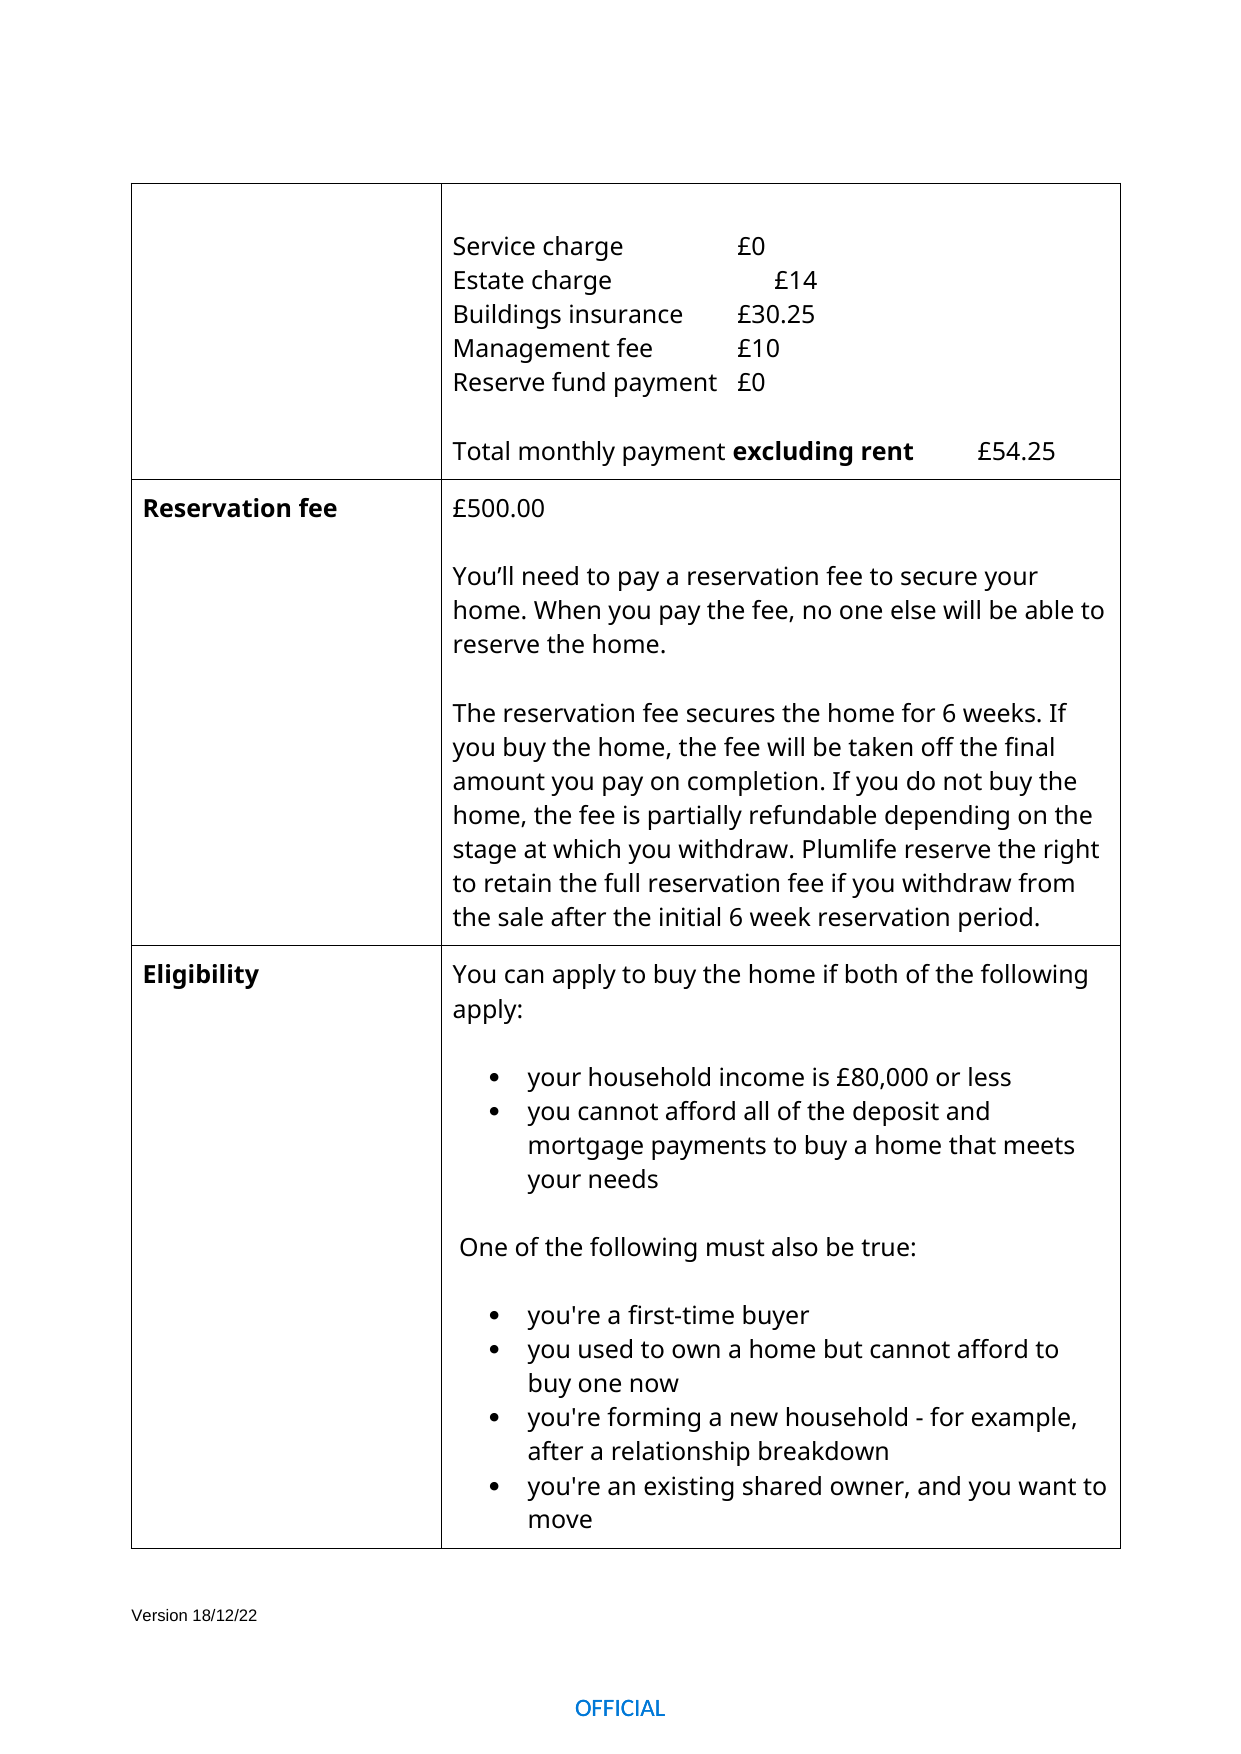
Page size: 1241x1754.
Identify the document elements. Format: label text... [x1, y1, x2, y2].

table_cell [442, 946, 1120, 1547]
table_cell Eligibility [132, 946, 441, 1547]
table_cell £500.00 You’ll need to pay a reservation fee to secure your home. When you pay the fee, no one else will be able to reserve the home. The reservation fee secures the home for 6 weeks. If you buy the home, the fee will be taken off the final amount you pay on completion. If you do not buy the home, the fee is partially refundable depending on the stage at which you withdraw. Plumlife reserve the right to retain the full reservation fee if you withdraw from the sale after the initial 6 week reservation period. [442, 480, 1120, 945]
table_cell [132, 184, 441, 478]
table_cell Reservation fee [132, 480, 441, 945]
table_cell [442, 184, 1120, 478]
